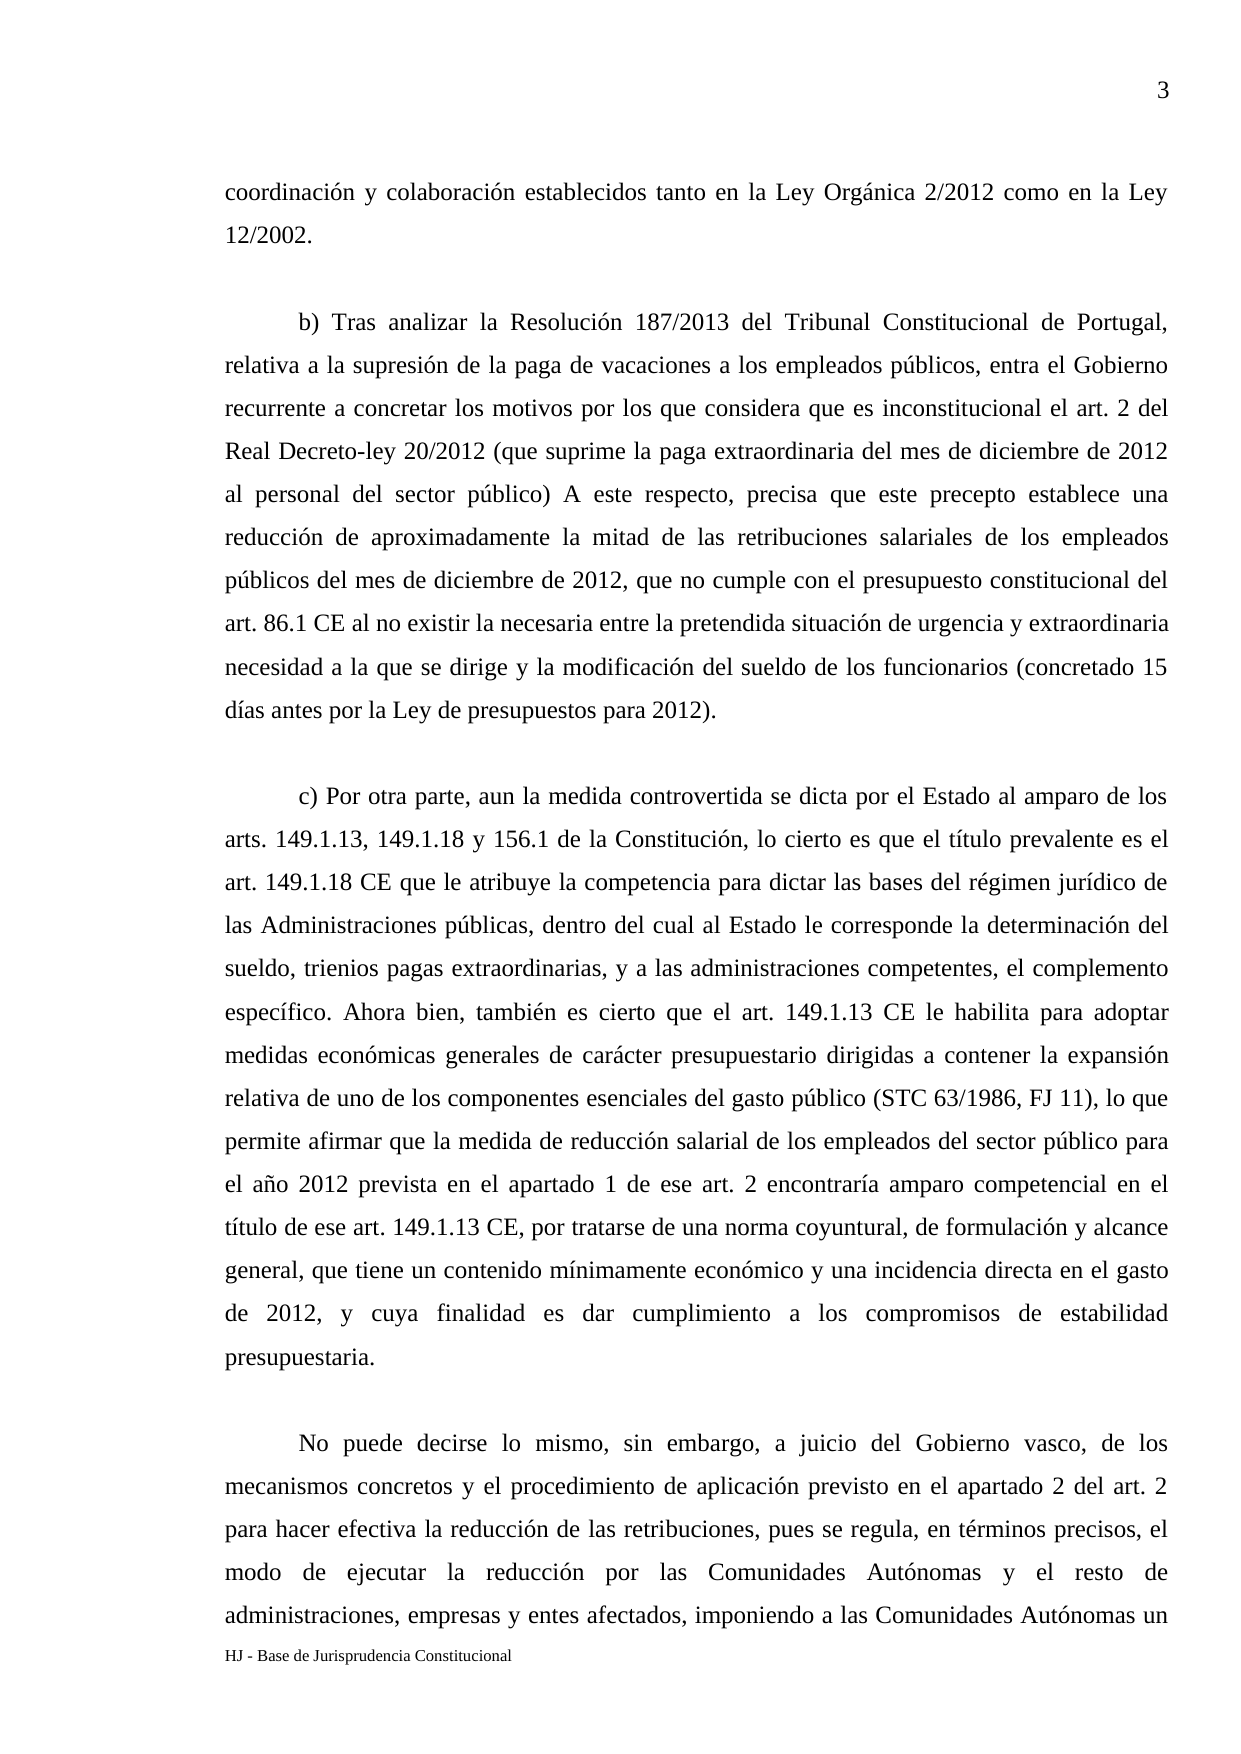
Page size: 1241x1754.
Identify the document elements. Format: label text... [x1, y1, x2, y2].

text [224, 177, 1169, 249]
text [224, 1428, 1169, 1629]
text b) Tras analizar la Resolución 187/2013 del Tribunal Constitucional de Portugal, relativa a la supresión de la paga de vacaciones a los empleados públicos, entra el Gobierno recurrente a concretar los motivos por los que considera que es inconstitucional el art. 2 del Real Decreto-ley 20/2012 (que suprime la paga extraordinaria del mes de diciembre de 2012 al personal del sector público) A este respecto, precisa que este precepto establece una reducción de aproximadamente la mitad de las retribuciones salariales de los empleados públicos del mes de diciembre de 2012, que no cumple con el presupuesto constitucional del art. 86.1 CE al no existir la necesaria entre la pretendida situación de urgencia y extraordinaria necesidad a la que se dirige y la modificación del sueldo de los funcionarios (concretado 15 días antes por la Ley de presupuestos para 2012). [224, 307, 1169, 723]
text c) Por otra parte, aun la medida controvertida se dicta por el Estado al amparo de los arts. 149.1.13, 149.1.18 y 156.1 de la Constitución, lo cierto es que el título prevalente es el art. 149.1.18 CE que le atribuye la competencia para dictar las bases del régimen jurídico de las Administraciones públicas, dentro del cual al Estado le corresponde la determinación del sueldo, trienios pagas extraordinarias, y a las administraciones competentes, el complemento específico. Ahora bien, también es cierto que el art. 149.1.13 CE le habilita para adoptar medidas económicas generales de carácter presupuestario dirigidas a contener la expansión relativa de uno de los componentes esenciales del gasto público (STC 63/1986, FJ 11), lo que permite afirmar que la medida de reducción salarial de los empleados del sector público para el año 2012 prevista en el apartado 1 de ese art. 2 encontraría amparo competencial en el título de ese art. 149.1.13 CE, por tratarse de una norma coyuntural, de formulación y alcance general, que tiene un contenido mínimamente económico y una incidencia directa en el gasto de 2012, y cuya finalidad es dar cumplimiento a los compromisos de estabilidad presupuestaria. [224, 781, 1169, 1370]
